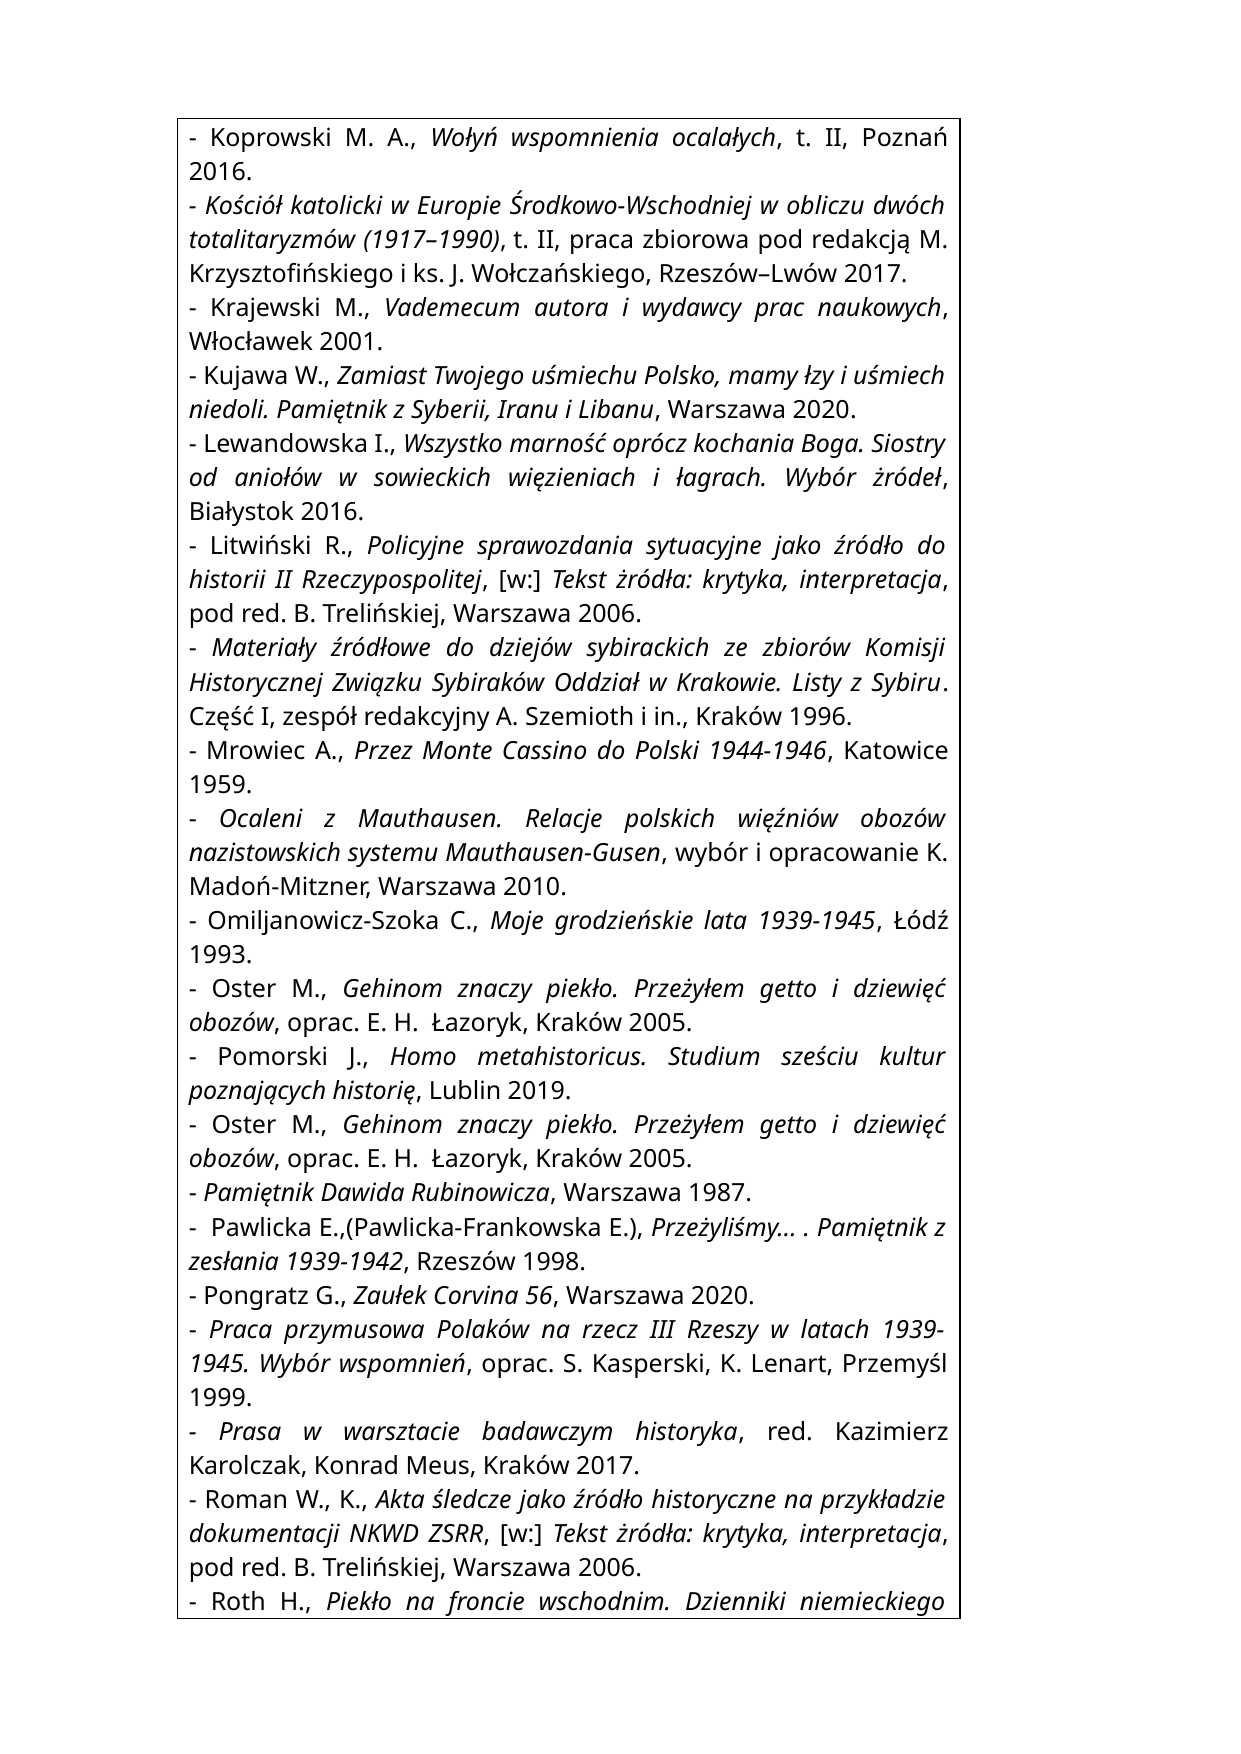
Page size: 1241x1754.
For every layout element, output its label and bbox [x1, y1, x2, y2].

table_cell [178, 119, 959, 1618]
